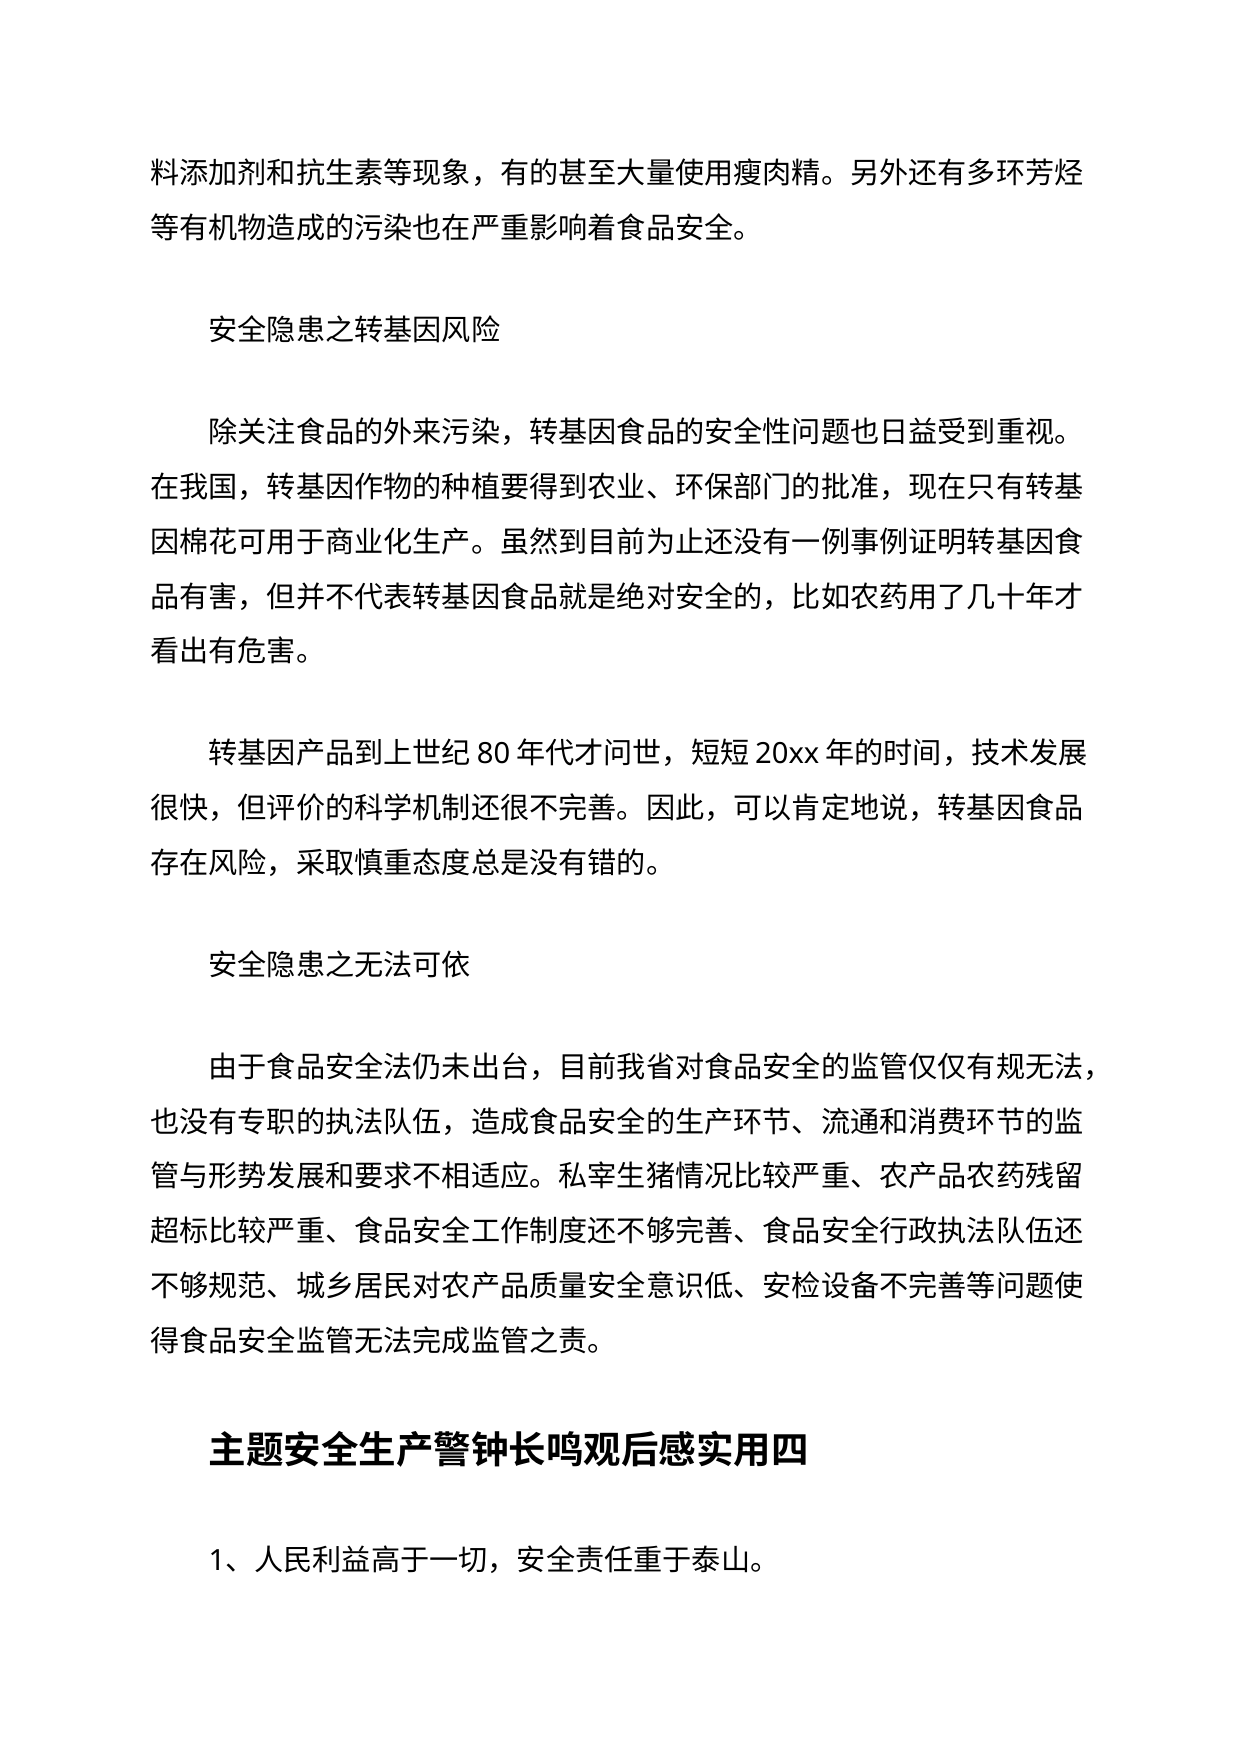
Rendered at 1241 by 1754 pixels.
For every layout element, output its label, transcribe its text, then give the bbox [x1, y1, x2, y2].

text 由于食品安全法仍未出台，目前我省对食品安全的监管仅仅有规无法，也没有专职的执法队伍，造成食品安全的生产环节、流通和消费环节的监管与形势发展和要求不相适应。私宰生猪情况比较严重、农产品农药残留超标比较严重、食品安全工作制度还不够完善、食品安全行政执法队伍还不够规范、城乡居民对农产品质量安全意识低、安检设备不完善等问题使得食品安全监管无法完成监管之责。 [150, 1043, 1090, 1360]
text 1、人民利益高于一切，安全责任重于泰山。 [150, 1537, 1090, 1579]
text 转基因产品到上世纪80年代才问世，短短20xx年的时间，技术发展很快，但评价的科学机制还很不完善。因此，可以肯定地说，转基因食品存在风险，采取慎重态度总是没有错的。 [150, 730, 1090, 882]
text 安全隐患之转基因风险 [150, 307, 1090, 349]
text 主题安全生产警钟长鸣观后感实用四 [150, 1419, 1090, 1474]
text 安全隐患之无法可依 [150, 941, 1090, 984]
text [150, 150, 1090, 247]
text 除关注食品的外来污染，转基因食品的安全性问题也日益受到重视。在我国，转基因作物的种植要得到农业、环保部门的批准，现在只有转基因棉花可用于商业化生产。虽然到目前为止还没有一例事例证明转基因食品有害，但并不代表转基因食品就是绝对安全的，比如农药用了几十年才看出有危害。 [150, 408, 1090, 670]
